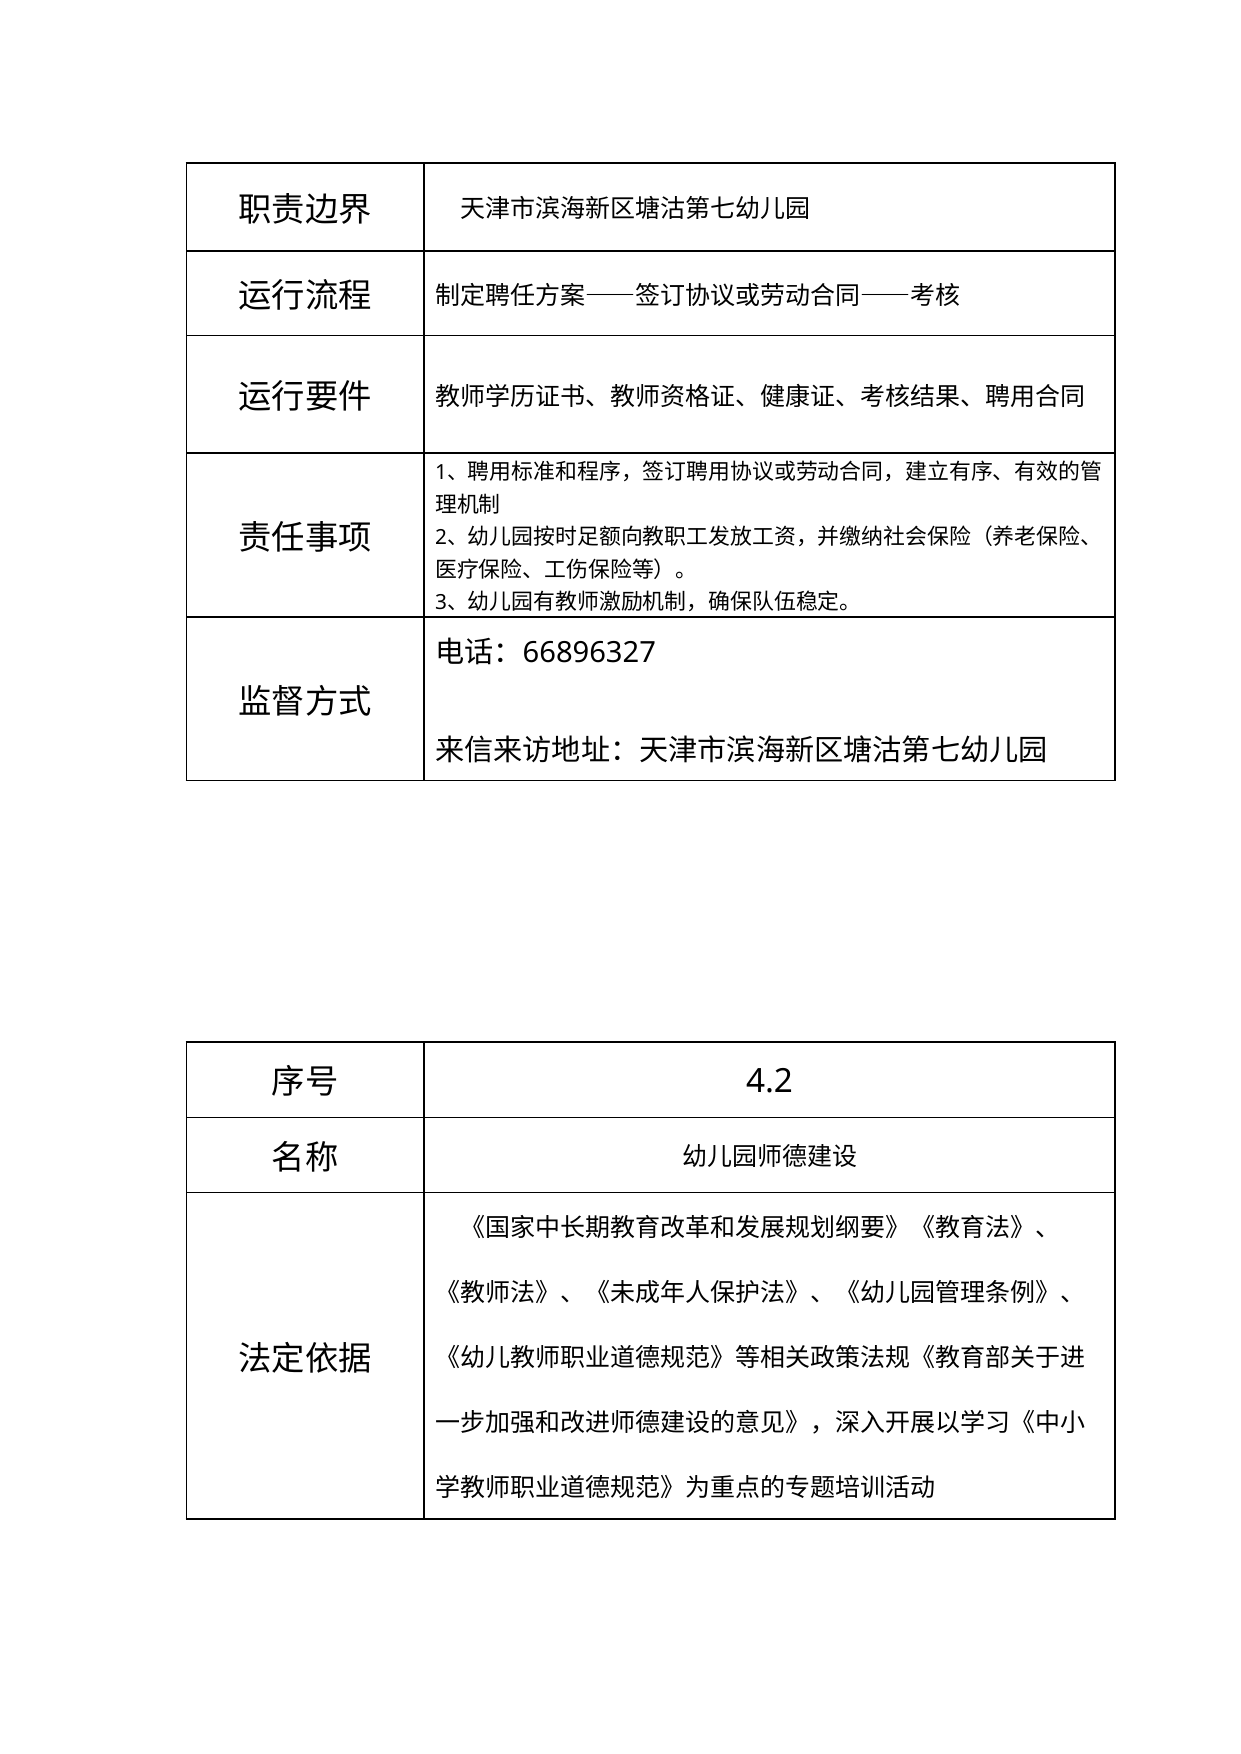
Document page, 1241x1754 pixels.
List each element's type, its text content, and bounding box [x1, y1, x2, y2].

table_cell 运行流程 [187, 252, 423, 335]
table_cell 责任事项 [187, 454, 423, 616]
table_cell 制定聘任方案——签订协议或劳动合同——考核 [425, 252, 1114, 335]
table_header 4.2 [425, 1043, 1114, 1116]
table_cell 法定依据 [187, 1193, 423, 1518]
table_cell 教师学历证书、教师资格证、健康证、考核结果、聘用合同 [425, 336, 1114, 452]
table_cell 电话：66896327 来信来访地址：天津市滨海新区塘沽第七幼儿园 [425, 618, 1114, 780]
table_cell 名称 [187, 1118, 423, 1191]
table_cell 监督方式 [187, 618, 423, 780]
table_cell 聘用标准和程序，签订聘用协议或劳动合同，建立有序、有效的管理机制 幼儿园按时足额向教职工发放工资，并缴纳社会保险（养老保险、医疗保险、工伤保险等）。 幼儿园有教师激励机制，确保队伍稳定。 [425, 454, 1114, 616]
table_cell 天津市滨海新区塘沽第七幼儿园 [425, 164, 1114, 250]
table_cell 职责边界 [187, 164, 423, 250]
table_header 序号 [187, 1043, 423, 1116]
table_cell 《国家中长期教育改革和发展规划纲要》《教育法》、《教师法》、《未成年人保护法》、《幼儿园管理条例》、《幼儿教师职业道德规范》等相关政策法规《教育部关于进一步加强和改进师德建设的意见》，深入开展以学习《中小学教师职业道德规范》为重点的专题培训活动 [425, 1193, 1114, 1518]
table_cell 运行要件 [187, 336, 423, 452]
table_cell 幼儿园师德建设 [425, 1118, 1114, 1191]
